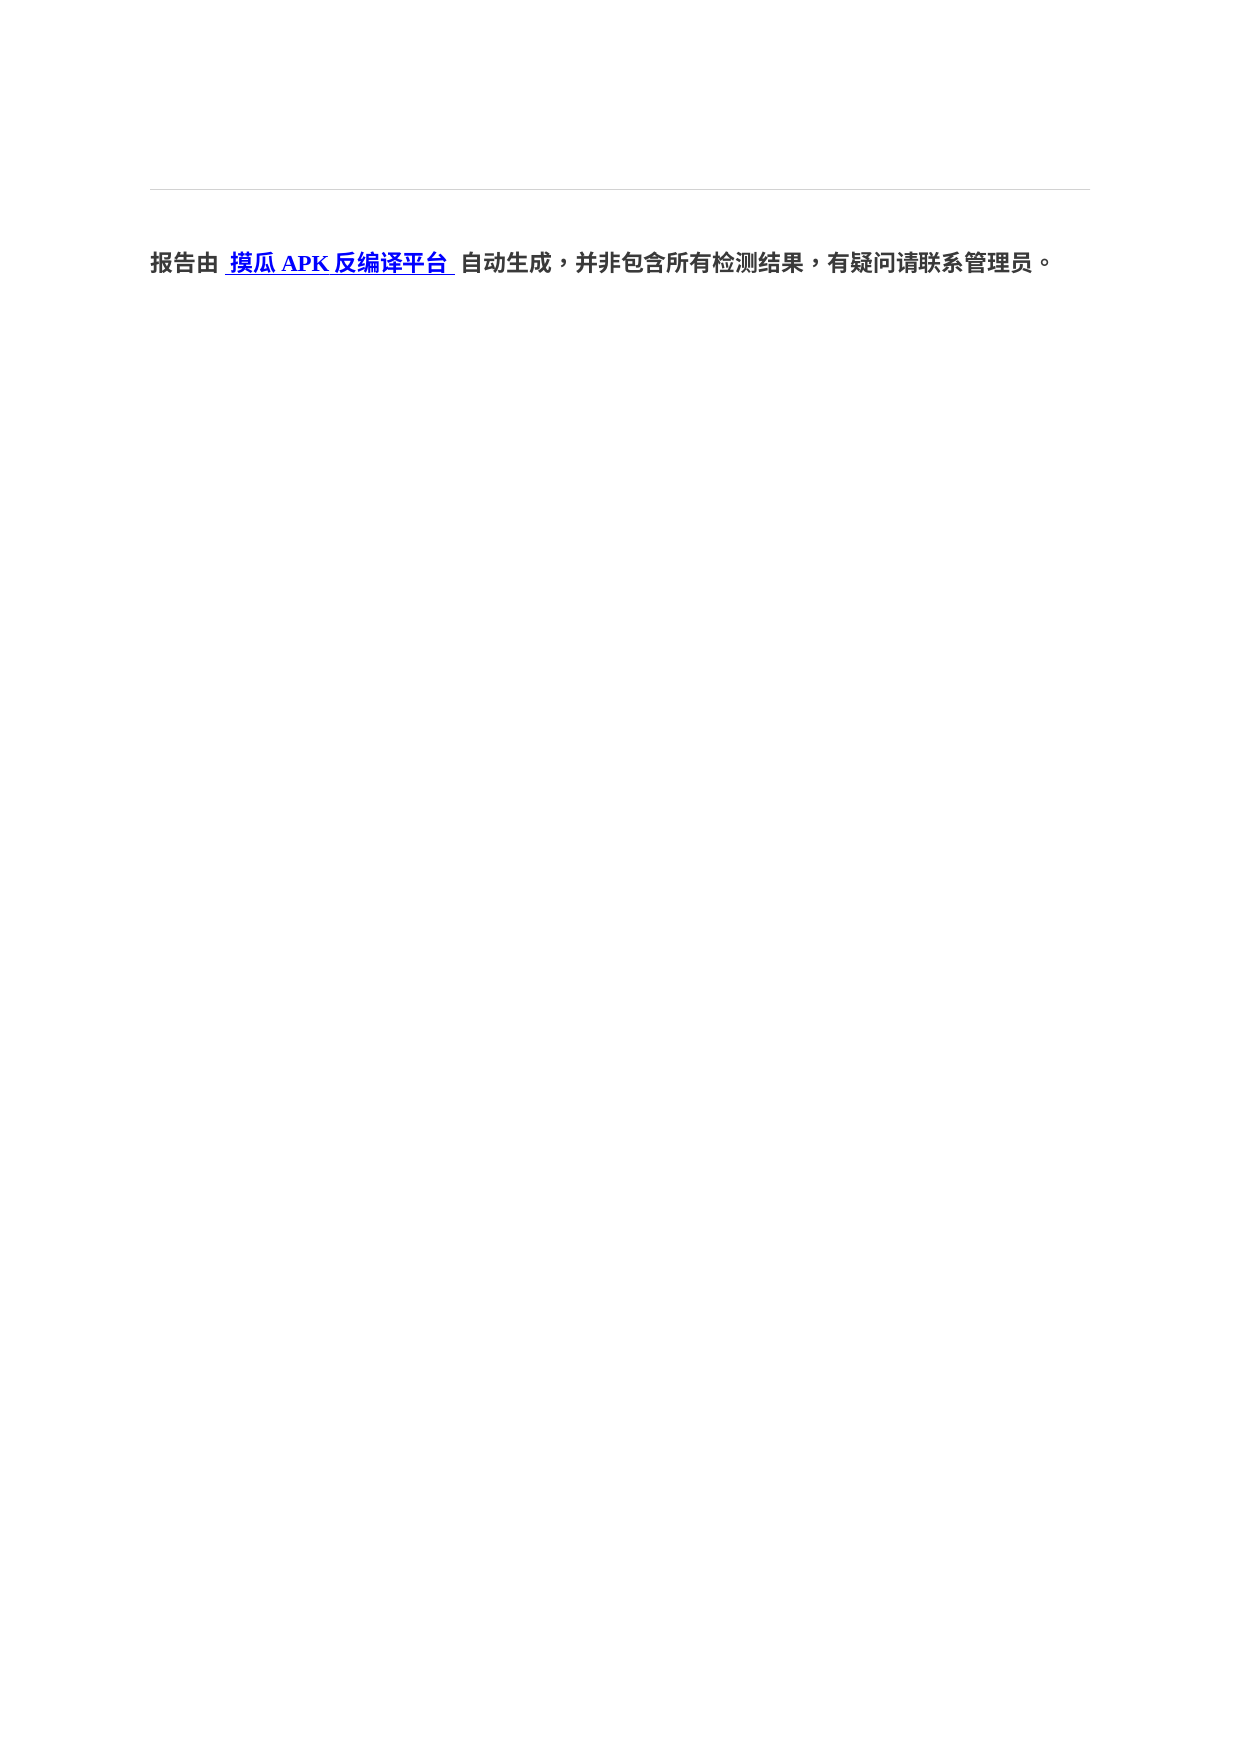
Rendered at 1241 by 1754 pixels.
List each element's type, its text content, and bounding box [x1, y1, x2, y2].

text 报告由 摸瓜APK反编译平台 自动生成，并非包含所有检测结果，有疑问请联系管理员。 [150, 247, 1090, 279]
